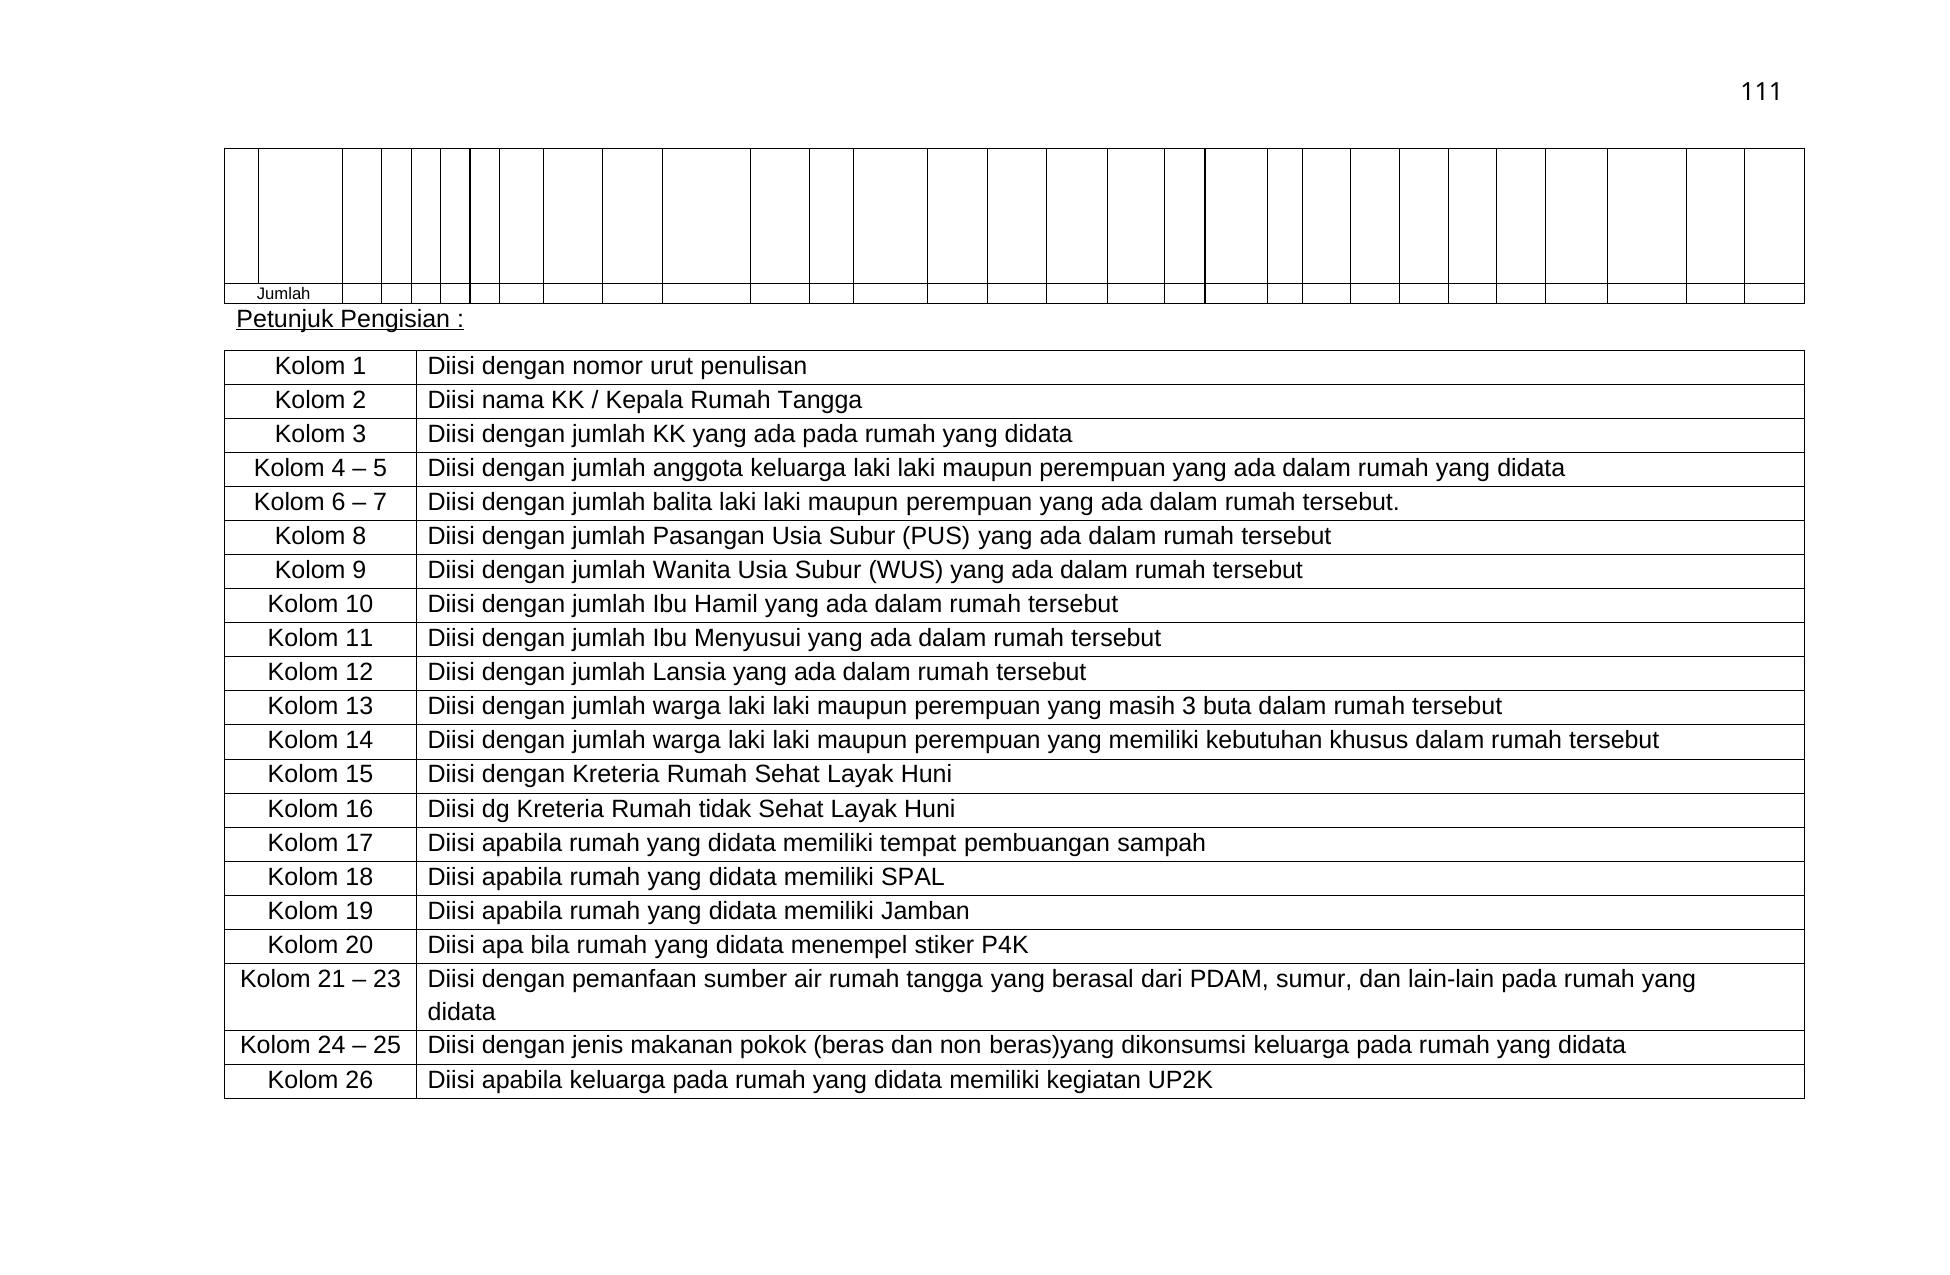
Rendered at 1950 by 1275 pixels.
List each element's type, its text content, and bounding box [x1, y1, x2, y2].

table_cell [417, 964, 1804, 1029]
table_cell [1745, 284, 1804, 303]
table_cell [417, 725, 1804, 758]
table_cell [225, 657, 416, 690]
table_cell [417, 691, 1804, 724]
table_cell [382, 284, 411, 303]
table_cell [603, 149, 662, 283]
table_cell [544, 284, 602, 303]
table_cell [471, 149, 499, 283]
text Petunjuk Pengisian : [236, 304, 1802, 333]
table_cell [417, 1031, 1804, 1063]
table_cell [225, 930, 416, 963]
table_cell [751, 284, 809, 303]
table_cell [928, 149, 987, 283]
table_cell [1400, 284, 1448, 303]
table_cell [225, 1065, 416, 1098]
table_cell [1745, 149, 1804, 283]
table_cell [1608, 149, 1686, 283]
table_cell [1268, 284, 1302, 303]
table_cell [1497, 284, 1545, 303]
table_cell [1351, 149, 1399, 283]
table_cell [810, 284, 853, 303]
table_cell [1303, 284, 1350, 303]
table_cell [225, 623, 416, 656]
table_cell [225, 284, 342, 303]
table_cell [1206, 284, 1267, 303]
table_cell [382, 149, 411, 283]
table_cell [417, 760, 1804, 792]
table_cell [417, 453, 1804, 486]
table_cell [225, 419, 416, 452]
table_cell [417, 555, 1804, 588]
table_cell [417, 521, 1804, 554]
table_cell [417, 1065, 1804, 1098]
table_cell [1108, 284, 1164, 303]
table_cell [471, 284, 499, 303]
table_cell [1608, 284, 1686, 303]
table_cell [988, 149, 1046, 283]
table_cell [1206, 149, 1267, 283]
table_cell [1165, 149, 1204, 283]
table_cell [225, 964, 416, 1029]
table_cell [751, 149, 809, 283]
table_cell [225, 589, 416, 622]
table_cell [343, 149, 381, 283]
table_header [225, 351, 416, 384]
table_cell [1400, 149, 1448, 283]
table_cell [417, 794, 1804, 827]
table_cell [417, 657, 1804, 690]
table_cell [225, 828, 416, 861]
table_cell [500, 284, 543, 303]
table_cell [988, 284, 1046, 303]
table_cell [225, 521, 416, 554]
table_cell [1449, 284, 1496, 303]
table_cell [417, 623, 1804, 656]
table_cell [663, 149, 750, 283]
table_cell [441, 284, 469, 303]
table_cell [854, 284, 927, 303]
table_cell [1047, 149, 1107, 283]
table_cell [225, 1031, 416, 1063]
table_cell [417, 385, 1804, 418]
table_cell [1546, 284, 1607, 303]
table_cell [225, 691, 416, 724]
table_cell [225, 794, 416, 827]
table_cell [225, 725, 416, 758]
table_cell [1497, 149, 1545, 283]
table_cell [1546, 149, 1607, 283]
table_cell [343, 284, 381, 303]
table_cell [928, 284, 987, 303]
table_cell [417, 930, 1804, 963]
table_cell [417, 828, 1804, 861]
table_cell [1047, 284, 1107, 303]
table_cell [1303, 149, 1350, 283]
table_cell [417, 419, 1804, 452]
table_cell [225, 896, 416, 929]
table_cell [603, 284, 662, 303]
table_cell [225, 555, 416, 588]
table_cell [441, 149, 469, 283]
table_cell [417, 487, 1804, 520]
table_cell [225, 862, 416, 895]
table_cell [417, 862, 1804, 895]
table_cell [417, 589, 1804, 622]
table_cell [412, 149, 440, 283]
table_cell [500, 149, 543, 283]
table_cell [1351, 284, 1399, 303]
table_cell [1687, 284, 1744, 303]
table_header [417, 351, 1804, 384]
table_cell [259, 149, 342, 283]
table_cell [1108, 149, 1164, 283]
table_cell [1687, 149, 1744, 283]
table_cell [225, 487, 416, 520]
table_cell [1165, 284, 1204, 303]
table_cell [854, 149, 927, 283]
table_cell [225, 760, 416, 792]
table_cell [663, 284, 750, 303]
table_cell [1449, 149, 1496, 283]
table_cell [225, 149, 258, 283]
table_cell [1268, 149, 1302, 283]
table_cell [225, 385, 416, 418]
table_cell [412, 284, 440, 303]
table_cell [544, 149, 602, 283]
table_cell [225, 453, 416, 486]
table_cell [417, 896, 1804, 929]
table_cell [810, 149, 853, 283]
